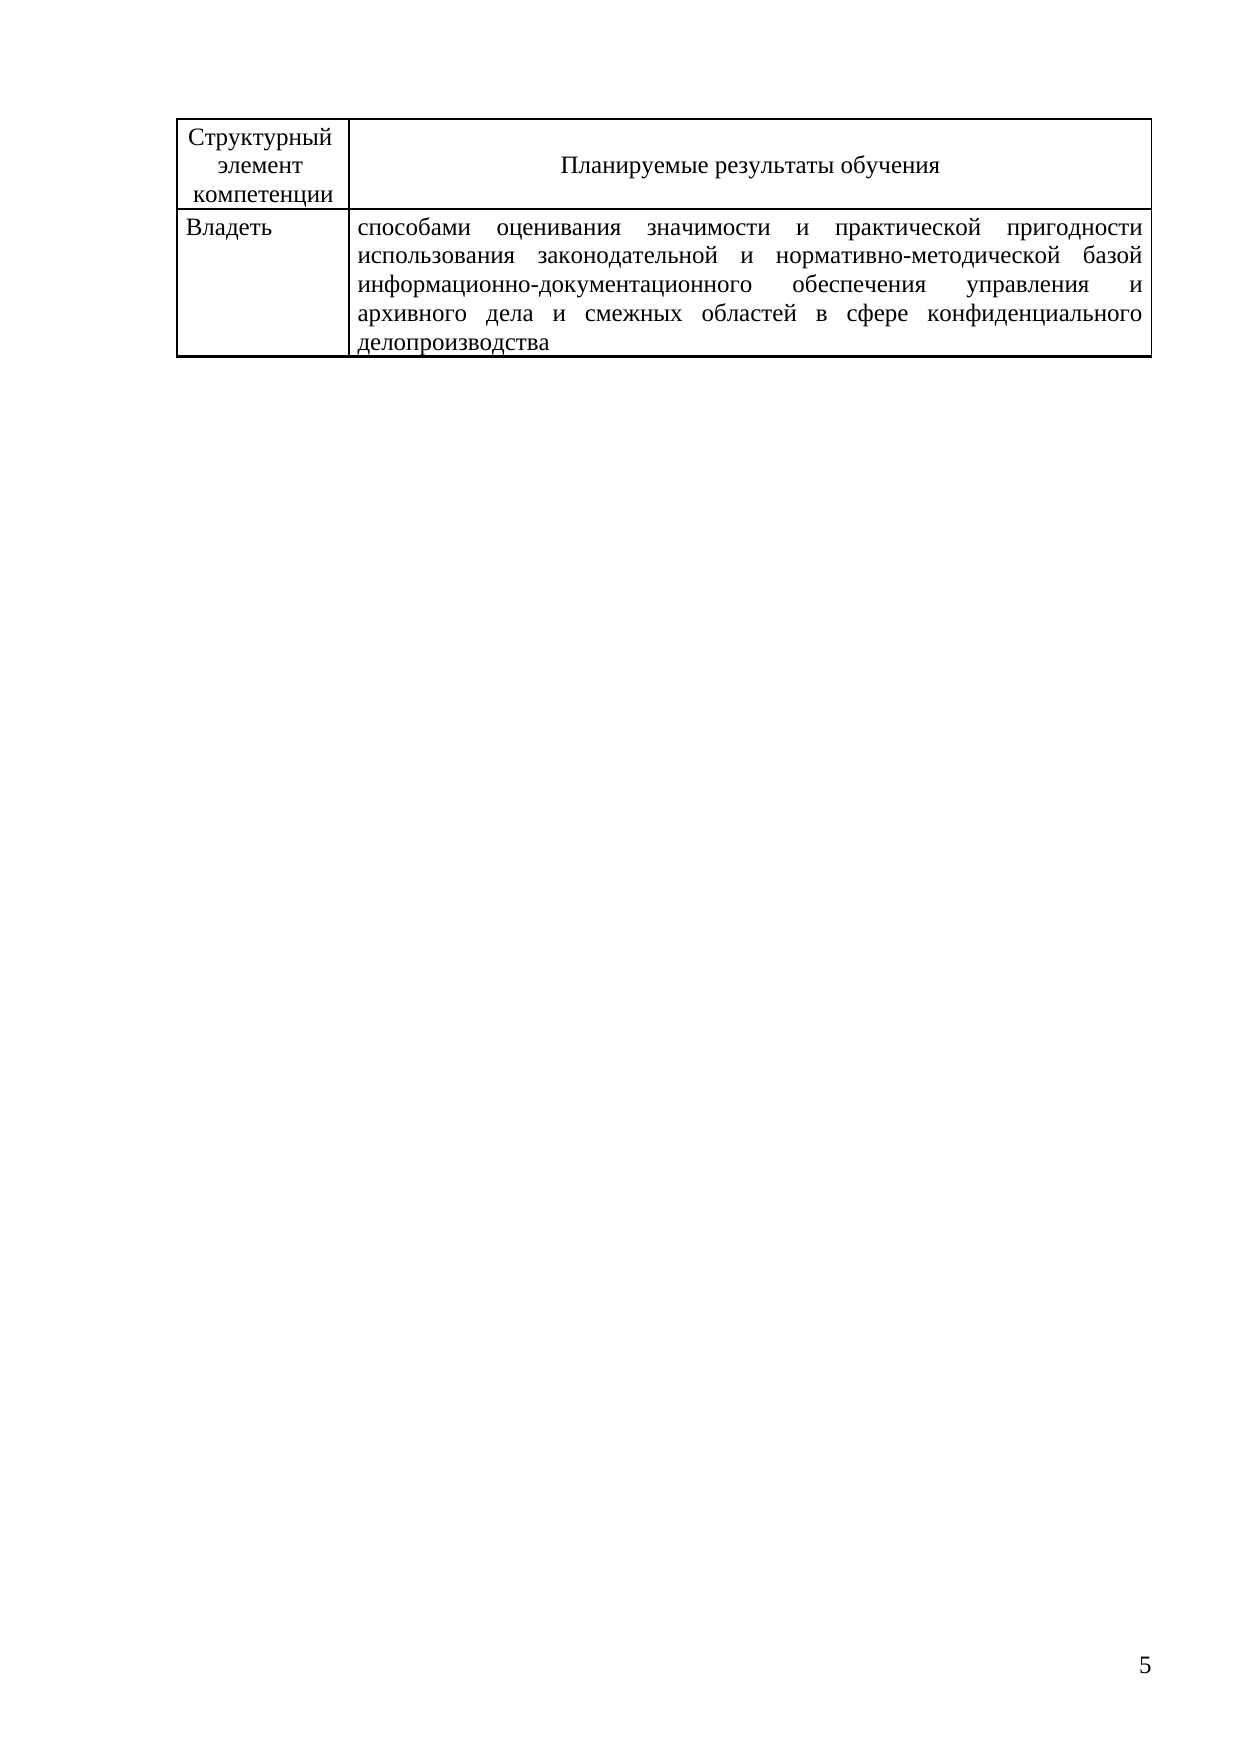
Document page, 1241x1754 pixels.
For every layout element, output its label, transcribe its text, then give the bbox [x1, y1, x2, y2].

table_cell способами оценивания значимости и практической пригодности использования законодательной и нормативно-методической базой информационно-документационного обеспечения управления и архивного дела и смежных областей в сфере конфиденциального делопроизводства [350, 210, 1151, 355]
table_cell Владеть [178, 210, 348, 355]
table_header Планируемые результаты обучения [350, 120, 1151, 208]
table_header Структурный элемент компетенции [178, 120, 348, 208]
